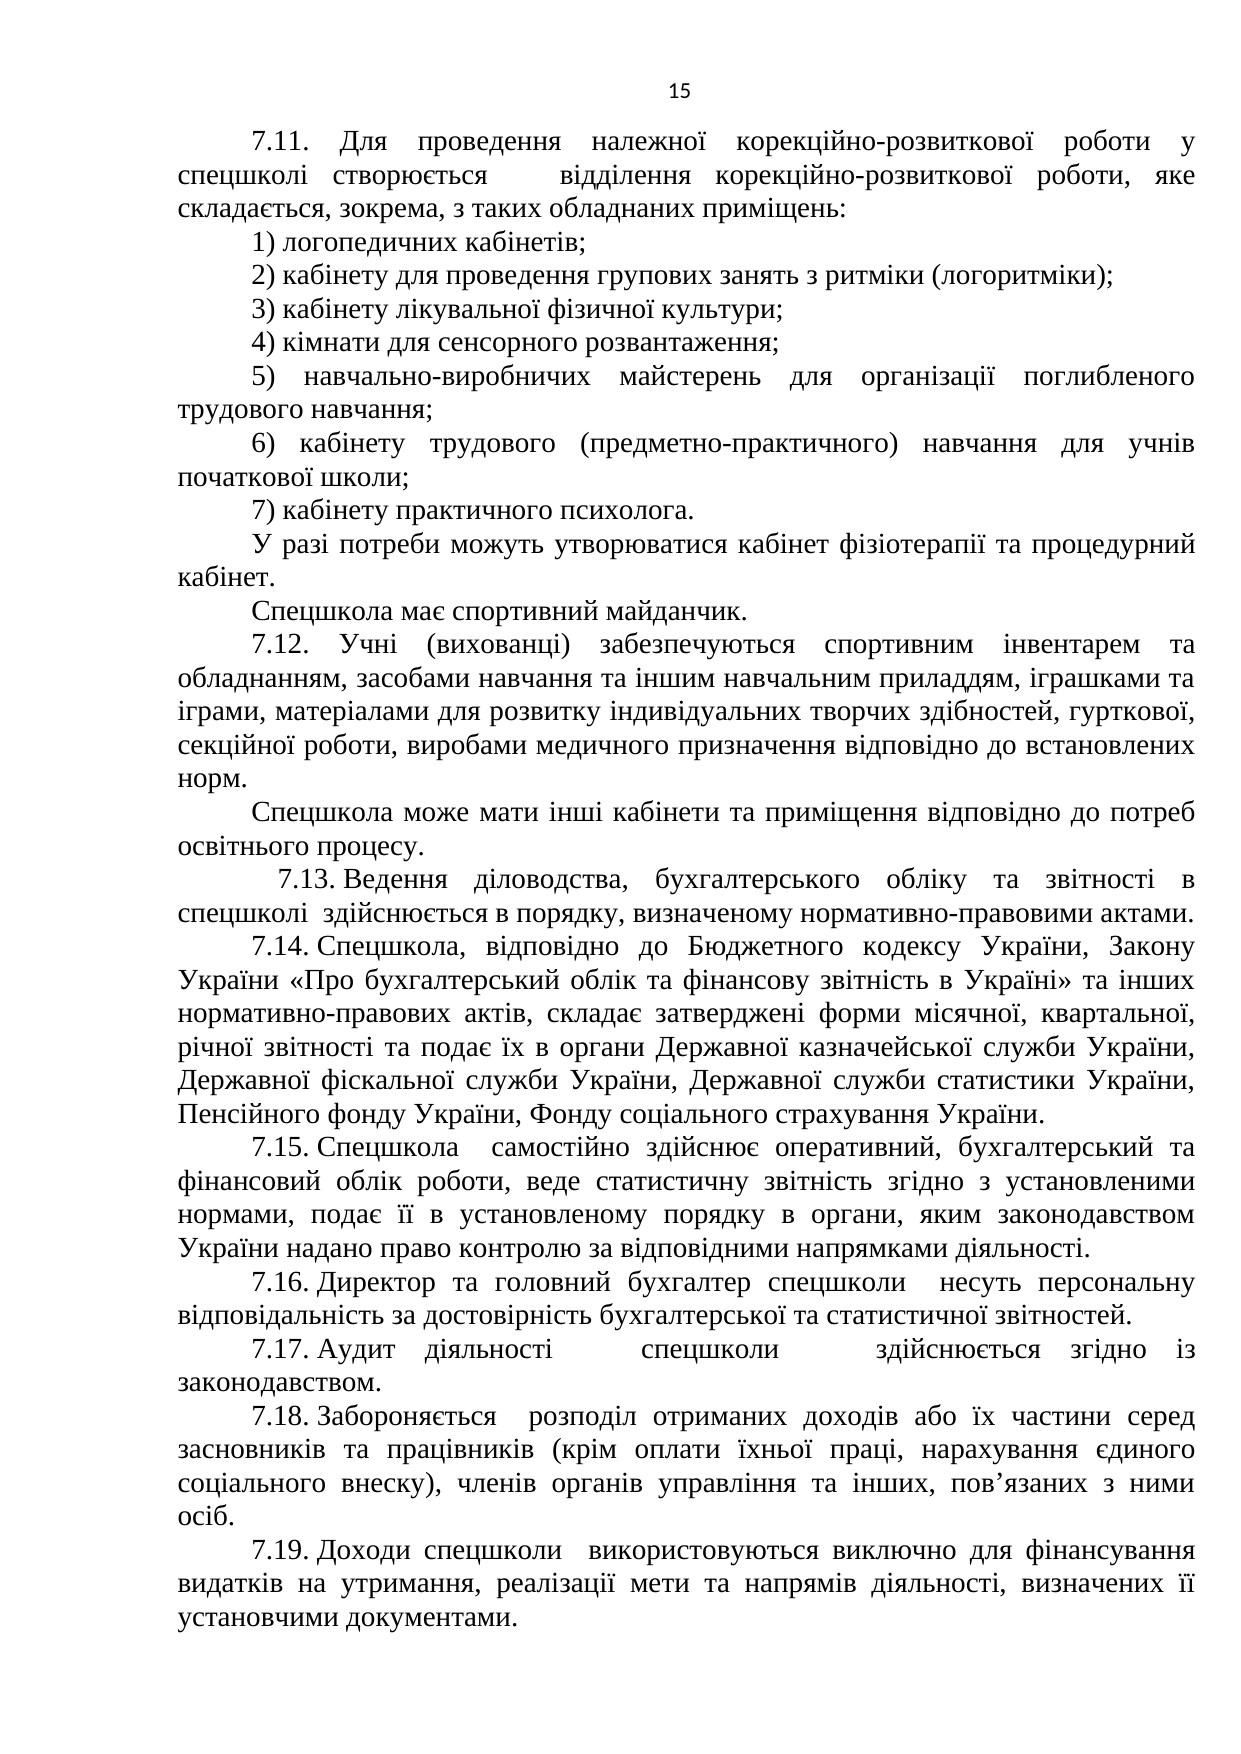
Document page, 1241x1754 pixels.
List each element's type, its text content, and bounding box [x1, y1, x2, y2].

text 7.16. Директор та головний бухгалтер спецшколи несуть персональну відповідальність за достовірність бухгалтерської та статистичної звітностей. [177, 1264, 1196, 1331]
text 1) логопедичних кабінетів; [177, 224, 1196, 257]
text 2) кабінету для проведення групових занять з ритміки (логоритміки); [177, 257, 1196, 291]
text 5) навчально-виробничих майстерень для організації поглибленого трудового навчання; [177, 358, 1196, 425]
text 7.13. Ведення діловодства, бухгалтерського обліку та звітності в спецшколі здійснюється в порядку, визначеному нормативно-правовими актами. [177, 861, 1196, 928]
text 6) кабінету трудового (предметно-практичного) навчання для учнів початкової школи; [177, 425, 1196, 492]
text 7.12. Учні (вихованці) забезпечуються спортивним інвентарем та обладнанням, засобами навчання та іншим навчальним приладдям, іграшками та іграми, матеріалами для розвитку індивідуальних творчих здібностей, гурткової, секційної роботи, виробами медичного призначення відповідно до встановлених норм. [177, 626, 1196, 794]
text 7.14. Спецшкола, відповідно до Бюджетного кодексу України, Закону України «Про бухгалтерський облік та фінансову звітність в Україні» та інших нормативно-правових актів, складає затверджені форми місячної, квартальної, річної звітності та подає їх в органи Державної казначейської служби України, Державної фіскальної служби України, Державної служби статистики України, Пенсійного фонду України, Фонду соціального страхування України. [177, 928, 1196, 1129]
text Спецшкола може мати інші кабінети та приміщення відповідно до потреб освітнього процесу. [177, 794, 1196, 861]
text 7.19. Доходи спецшколи використовуються виключно для фінансування видатків на утримання, реалізації мети та напрямів діяльності, визначених її установчими документами. [177, 1532, 1196, 1633]
text 7) кабінету практичного психолога. [177, 492, 1196, 526]
text 7.18. Забороняється розподіл отриманих доходів або їх частини серед засновників та працівників (крім оплати їхньої праці, нарахування єдиного соціального внеску), членів органів управління та інших, пов’язаних з ними осіб. [177, 1398, 1196, 1532]
text Cпецшкола має спортивний майданчик. [177, 593, 1196, 626]
text 7.17. Аудит діяльності спецшколи здійснюється згідно із законодавством. [177, 1331, 1196, 1398]
text 3) кабінету лікувальної фізичної культури; [177, 291, 1196, 324]
text 4) кімнати для сенсорного розвантаження; [177, 324, 1196, 358]
text 7.11. Для проведення належної корекційно-розвиткової роботи у спецшколі створюється відділення корекційно-розвиткової роботи, яке складається, зокрема, з таких обладнаних приміщень: [177, 123, 1196, 224]
text У разі потреби можуть утворюватися кабінет фізіотерапії та процедурний кабінет. [177, 526, 1196, 593]
text 7.15. Спецшкола самостійно здійснює оперативний, бухгалтерський та фінансовий облік роботи, веде статистичну звітність згідно з установленими нормами, подає її в установленому порядку в органи, яким законодавством України надано право контролю за відповідними напрямками діяльності. [177, 1129, 1196, 1264]
